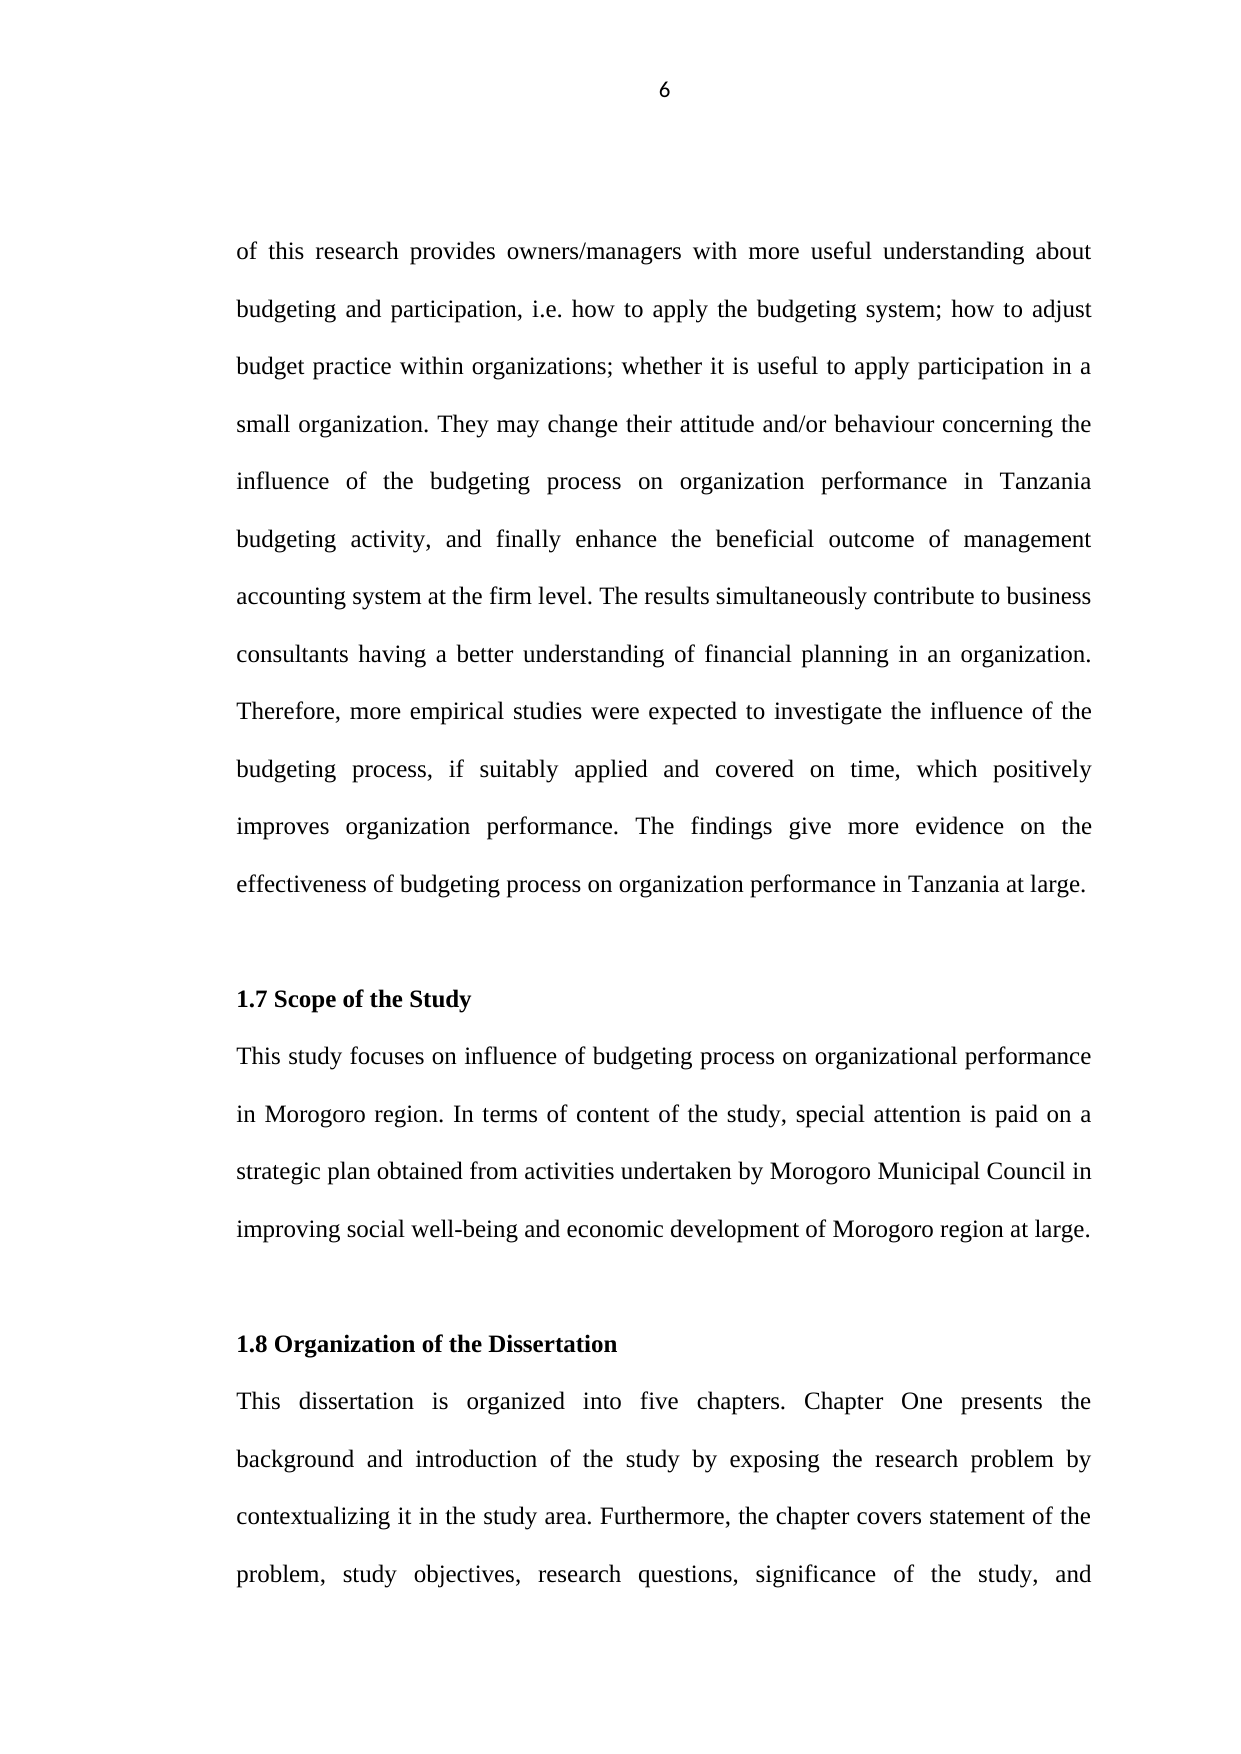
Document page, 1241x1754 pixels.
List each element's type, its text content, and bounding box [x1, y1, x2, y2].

text This study focuses on influence of budgeting process on organizational performance in Morogoro region. In terms of content of the study, special attention is paid on a strategic plan obtained from activities undertaken by Morogoro Municipal Council in improving social well-being and economic development of Morogoro region at large. [236, 1041, 1092, 1242]
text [236, 236, 1092, 897]
subtitle 1.7 Scope of the Study [236, 984, 1092, 1012]
subtitle 1.8 Organization of the Dissertation [236, 1329, 1092, 1357]
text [236, 1386, 1092, 1587]
